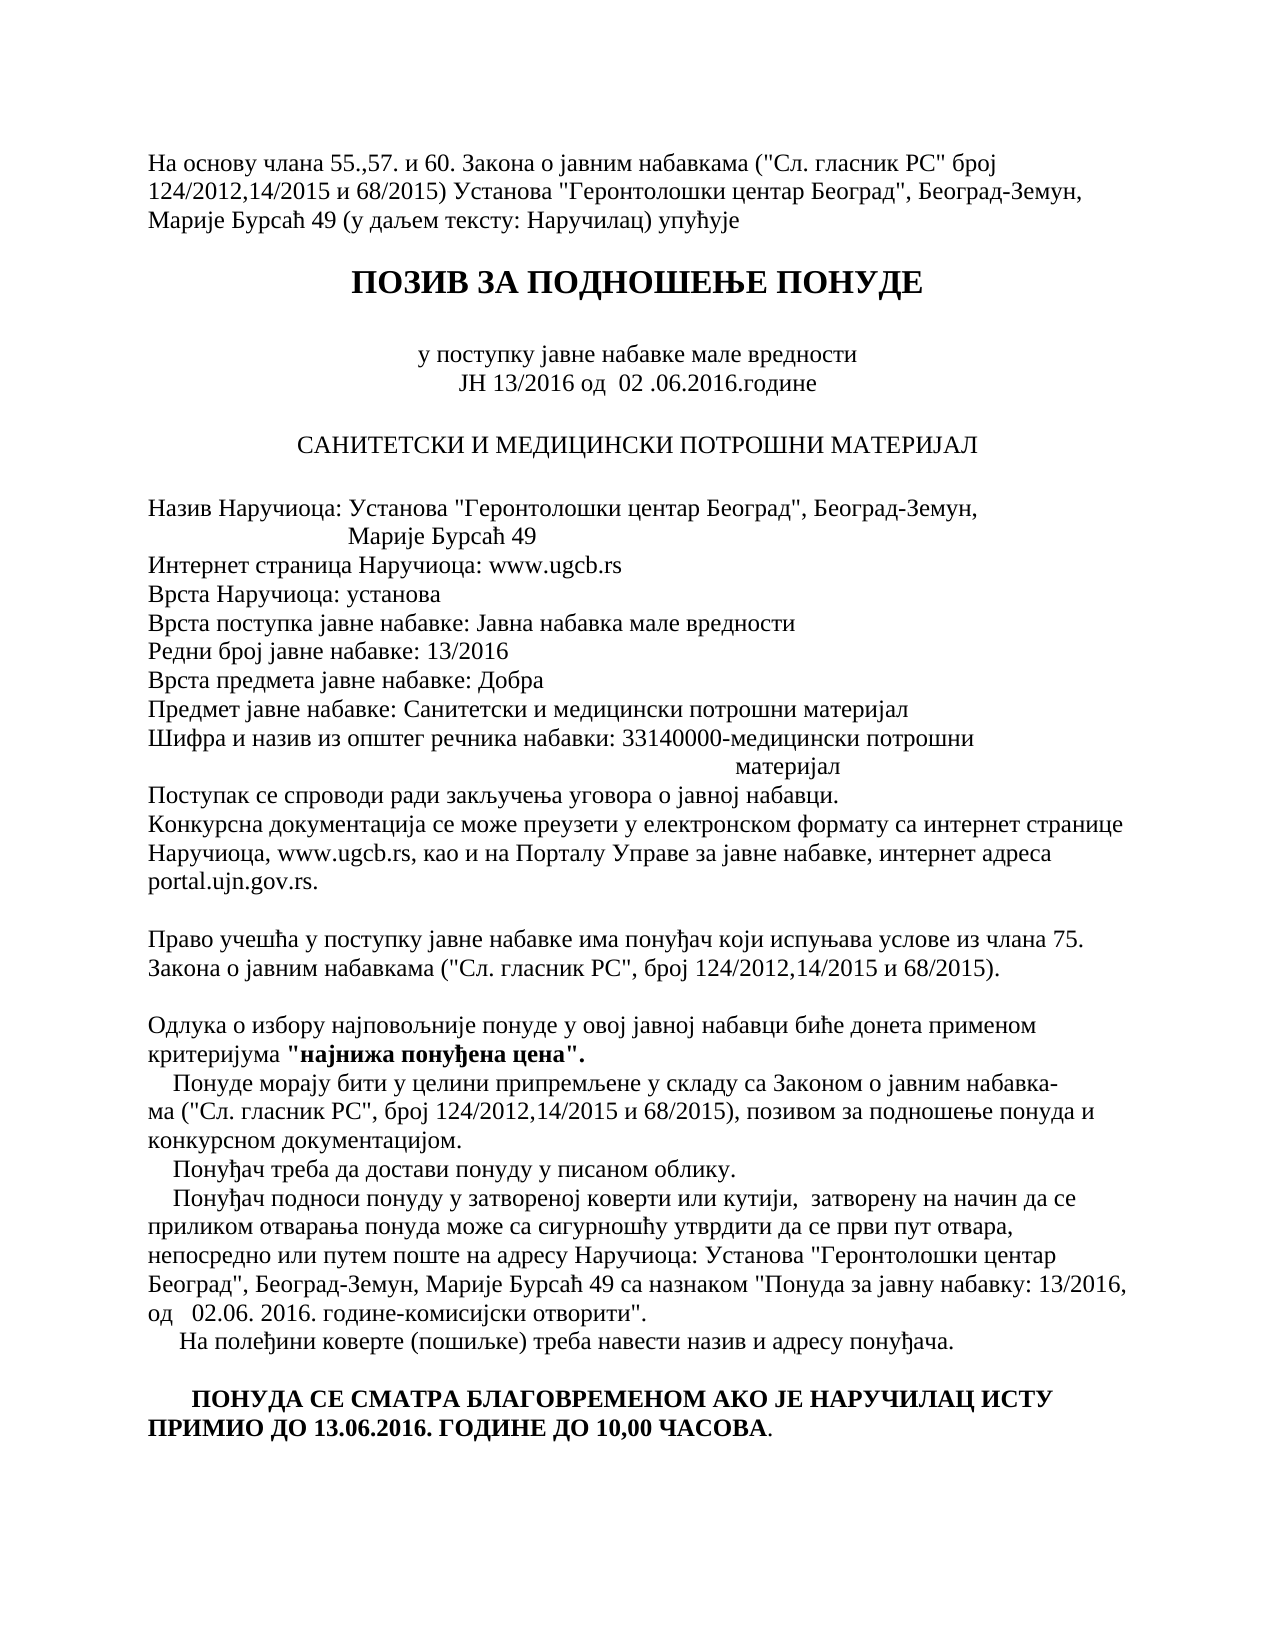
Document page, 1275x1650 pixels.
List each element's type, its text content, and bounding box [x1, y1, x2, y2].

text Понуде морају бити у целини припремљене у складу са Законом о јавним набавка- [148, 1068, 1146, 1096]
text Редни број јавне набавке: 13/2016 [148, 636, 1127, 665]
text Понуђач треба да достави понуду у писаном облику. [148, 1154, 1146, 1183]
text Предмет јавне набавке: Санитетски и медицински потрошни материјал [148, 694, 1127, 723]
text ма ("Сл. гласник РС", број 124/2012,14/2015 и 68/2015), позивом за подношење понуда и конкурсном документацијом. [148, 1096, 1146, 1154]
text Врста поступка јавне набавке: Јавна набавка мале вредности [148, 608, 1127, 636]
text САНИТЕТСКИ И МЕДИЦИНСКИ ПОТРОШНИ МАТЕРИЈАЛ [148, 430, 1127, 459]
text Врста Наручиоца: установа [148, 579, 1127, 608]
text Интернет страница Наручиоца: www.ugcb.rs [148, 550, 1127, 579]
text Понуђач подноси понуду у затвореној коверти или кутији, затворену на начин да се приликом отварања понуда може са сигурношћу утврдити да се први пут отвара, непосредно или путем поште на адресу Наручиоца: Установа "Геронтолошки центар Београд", Београд-Земун, Марије Бурсаћ 49 са назнаком "Понуда за јавну набавку: 13/2016, од 02.06. 2016. године-комисијски отворити". [148, 1183, 1127, 1326]
text Марије Бурсаћ 49 [148, 521, 1127, 550]
text ПОНУДА СЕ СМАТРА БЛАГОВРЕМЕНОМ АКО ЈЕ НАРУЧИЛАЦ ИСТУ ПРИМИО ДО 13.06.2016. ГОДИНЕ ДО 10,00 ЧАСОВА. [148, 1384, 1127, 1441]
text ЈН 13/2016 од 02 .06.2016.године [148, 368, 1127, 397]
text ПОЗИВ ЗА ПОДНОШЕЊЕ ПОНУДЕ [148, 263, 1127, 301]
text Назив Наручиоца: Установа "Геронтолошки центар Београд", Београд-Земун, [148, 493, 1127, 521]
text На основу члана 55.,57. и 60. Закона о јавним набавкама ("Сл. гласник РС" број 124/2012,14/2015 и 68/2015) Установа "Геронтолошки центар Београд", Београд-Земун, Марије Бурсаћ 49 (у даљем тексту: Наручилац) упућује [148, 148, 1127, 234]
text Врста предмета јавне набавке: Добра [148, 665, 1127, 694]
text На полеђини коверте (пошиљке) треба навести назив и адресу понуђача. [148, 1326, 1127, 1355]
text Одлука о избору најповољније понуде у овој јавној набавци биће донета применом критеријума "најнижа понуђена цена". [148, 1010, 1127, 1068]
text материјал [148, 751, 1127, 780]
text Право учешћа у поступку јавне набавке има понуђач који испуњава услове из члана 75. Закона о јавним набавкама ("Сл. гласник РС", број 124/2012,14/2015 и 68/2015). [148, 924, 1127, 981]
text Конкурсна документација се може преузети у електронском формату са интернет странице Наручиоца, www.ugcb.rs, као и на Порталу Управе за јавне набавке, интернет адреса portal.ujn.gov.rs. [148, 809, 1127, 895]
text у поступку јавне набавке мале вредности [148, 339, 1127, 368]
text Шифра и назив из општег речника набавки: 33140000-медицински потрошни [148, 723, 1127, 751]
text Поступак се спроводи ради закључења уговора о јавној набавци. [148, 780, 1127, 809]
